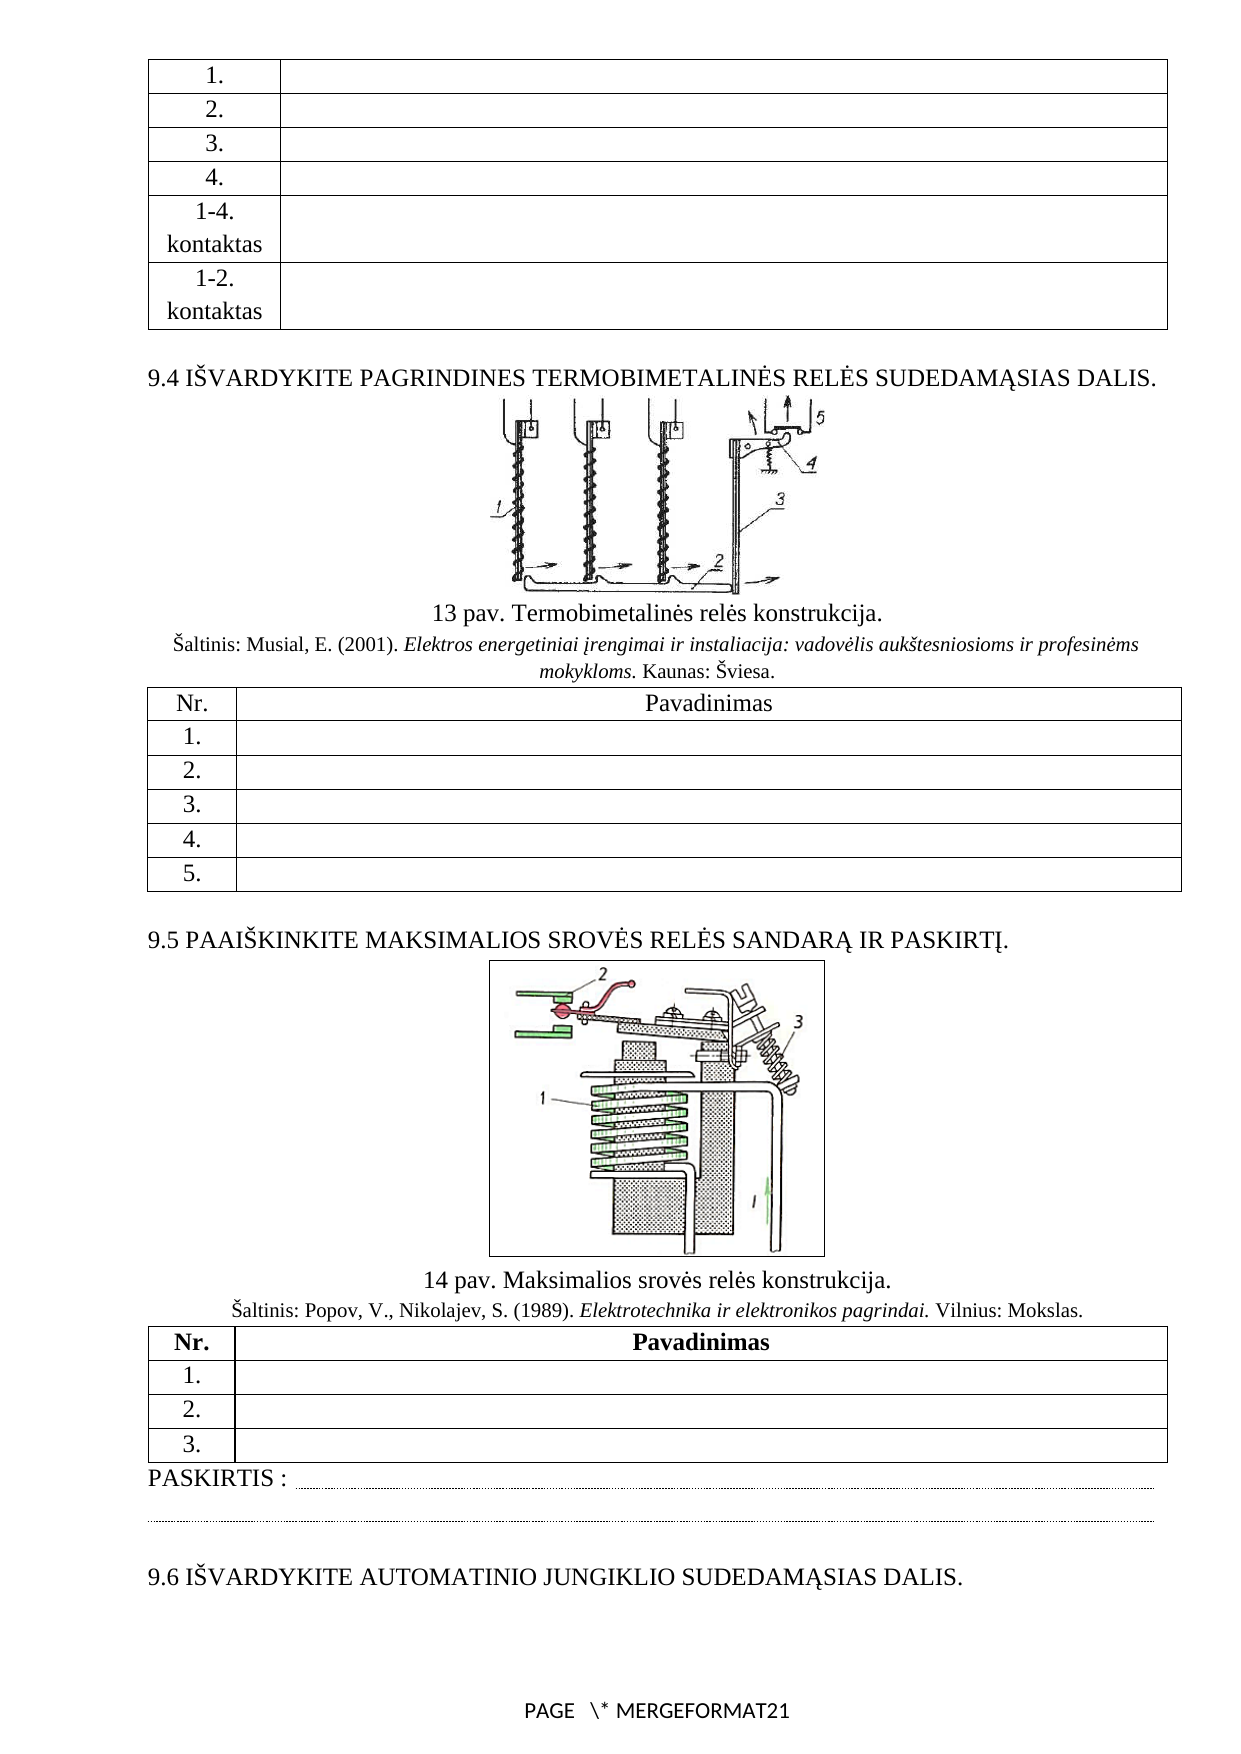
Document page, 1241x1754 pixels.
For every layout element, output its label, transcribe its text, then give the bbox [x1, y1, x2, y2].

table_cell [237, 756, 1181, 788]
table_header Nr. [149, 1327, 234, 1359]
table_cell 3. [149, 128, 280, 161]
table_cell [236, 1429, 1167, 1462]
table_cell [281, 128, 1167, 161]
table_cell 1-4. kontaktas [149, 196, 280, 262]
table_cell 3. [148, 790, 236, 823]
table_cell 4. [149, 162, 280, 195]
table_cell 4. [148, 824, 236, 857]
table_header Nr. [148, 688, 236, 720]
table_header Pavadinimas [237, 688, 1181, 720]
table_cell 2. [148, 756, 236, 788]
table_cell [281, 162, 1167, 195]
table_header Pavadinimas [236, 1327, 1167, 1359]
text 9.6 IŠVARDYKITE AUTOMATINIO JUNGIKLIO SUDEDAMĄSIAS DALIS. [148, 1562, 1167, 1591]
table_cell 1. [149, 60, 280, 93]
text 13 pav. Termobimetalinės relės konstrukcija. [148, 598, 1167, 627]
text 9.4 IŠVARDYKITE PAGRINDINES TERMOBIMETALINĖS RELĖS SUDEDAMĄSIAS DALIS. [148, 363, 1167, 391]
text 14 pav. Maksimalios srovės relės konstrukcija. [148, 1265, 1167, 1294]
table_cell 1. [149, 1361, 234, 1393]
table_cell [281, 196, 1167, 262]
text 9.5 PAAIŠKINKITE MAKSIMALIOS SROVĖS RELĖS SANDARĄ IR PASKIRTĮ. [148, 925, 1167, 953]
table_cell 1-2. kontaktas [149, 263, 280, 329]
table_cell [236, 1395, 1167, 1428]
picture [490, 961, 824, 1256]
text Šaltinis: Popov, V., Nikolajev, S. (1989). Elektrotechnika ir elektronikos pagrindai. Vilnius: Mokslas. [148, 1298, 1167, 1322]
table_cell [281, 263, 1167, 329]
table_cell 2. [149, 94, 280, 127]
text Šaltinis: Musial, E. (2001). Elektros energetiniai įrengimai ir instaliacija: vadovėlis aukštesniosioms ir profesinėms mokykloms. Kaunas: Šviesa. [148, 632, 1167, 683]
table_cell 5. [148, 858, 236, 891]
table_cell [237, 824, 1181, 857]
table_cell 2. [149, 1395, 234, 1428]
text PASKIRTIS : [148, 1463, 1167, 1524]
table_cell 1. [148, 721, 236, 754]
table_cell [281, 60, 1167, 93]
table_cell [237, 790, 1181, 823]
table_cell [237, 858, 1181, 891]
table_cell [236, 1361, 1167, 1393]
picture [490, 395, 825, 595]
table_cell [237, 721, 1181, 754]
table_cell 3. [149, 1429, 234, 1462]
table_cell [281, 94, 1167, 127]
